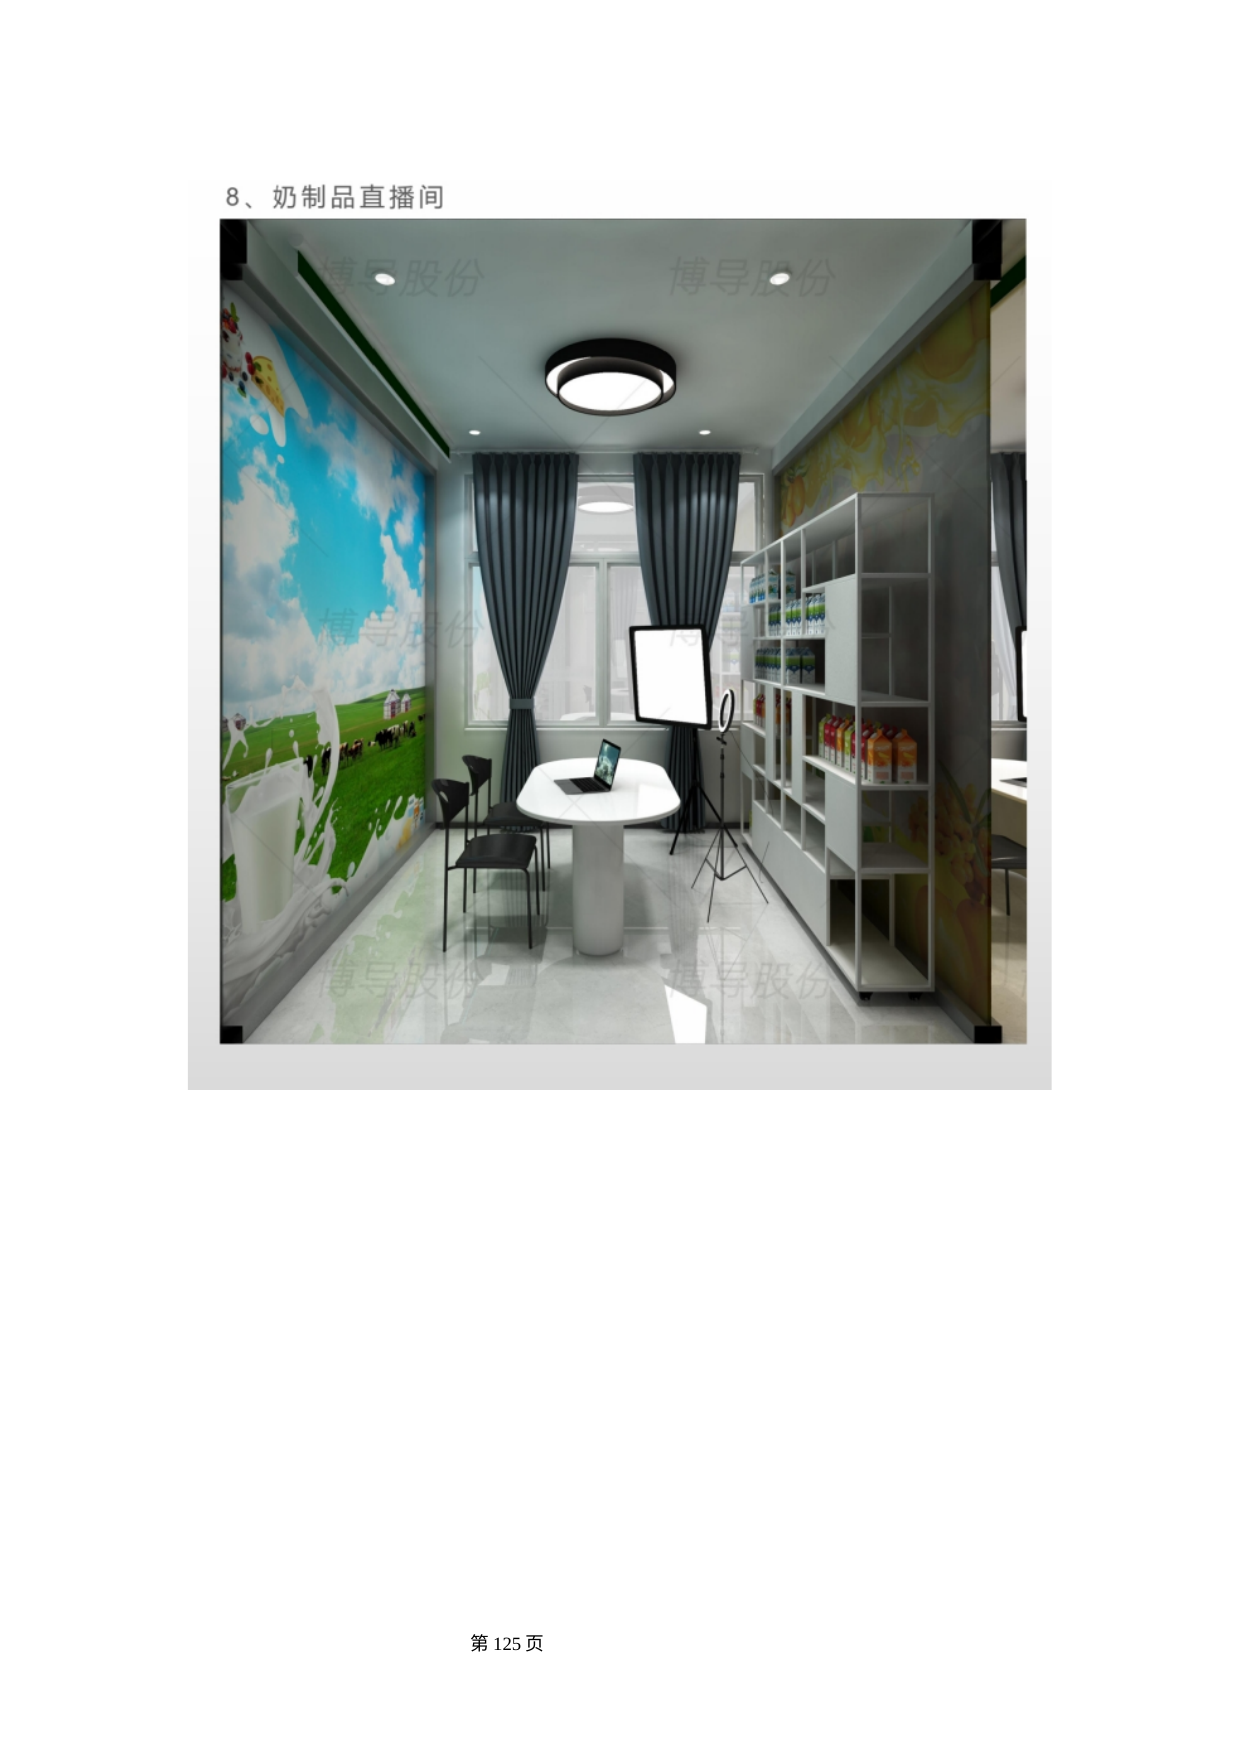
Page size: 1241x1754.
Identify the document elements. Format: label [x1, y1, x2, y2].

picture [187, 162, 1052, 1090]
